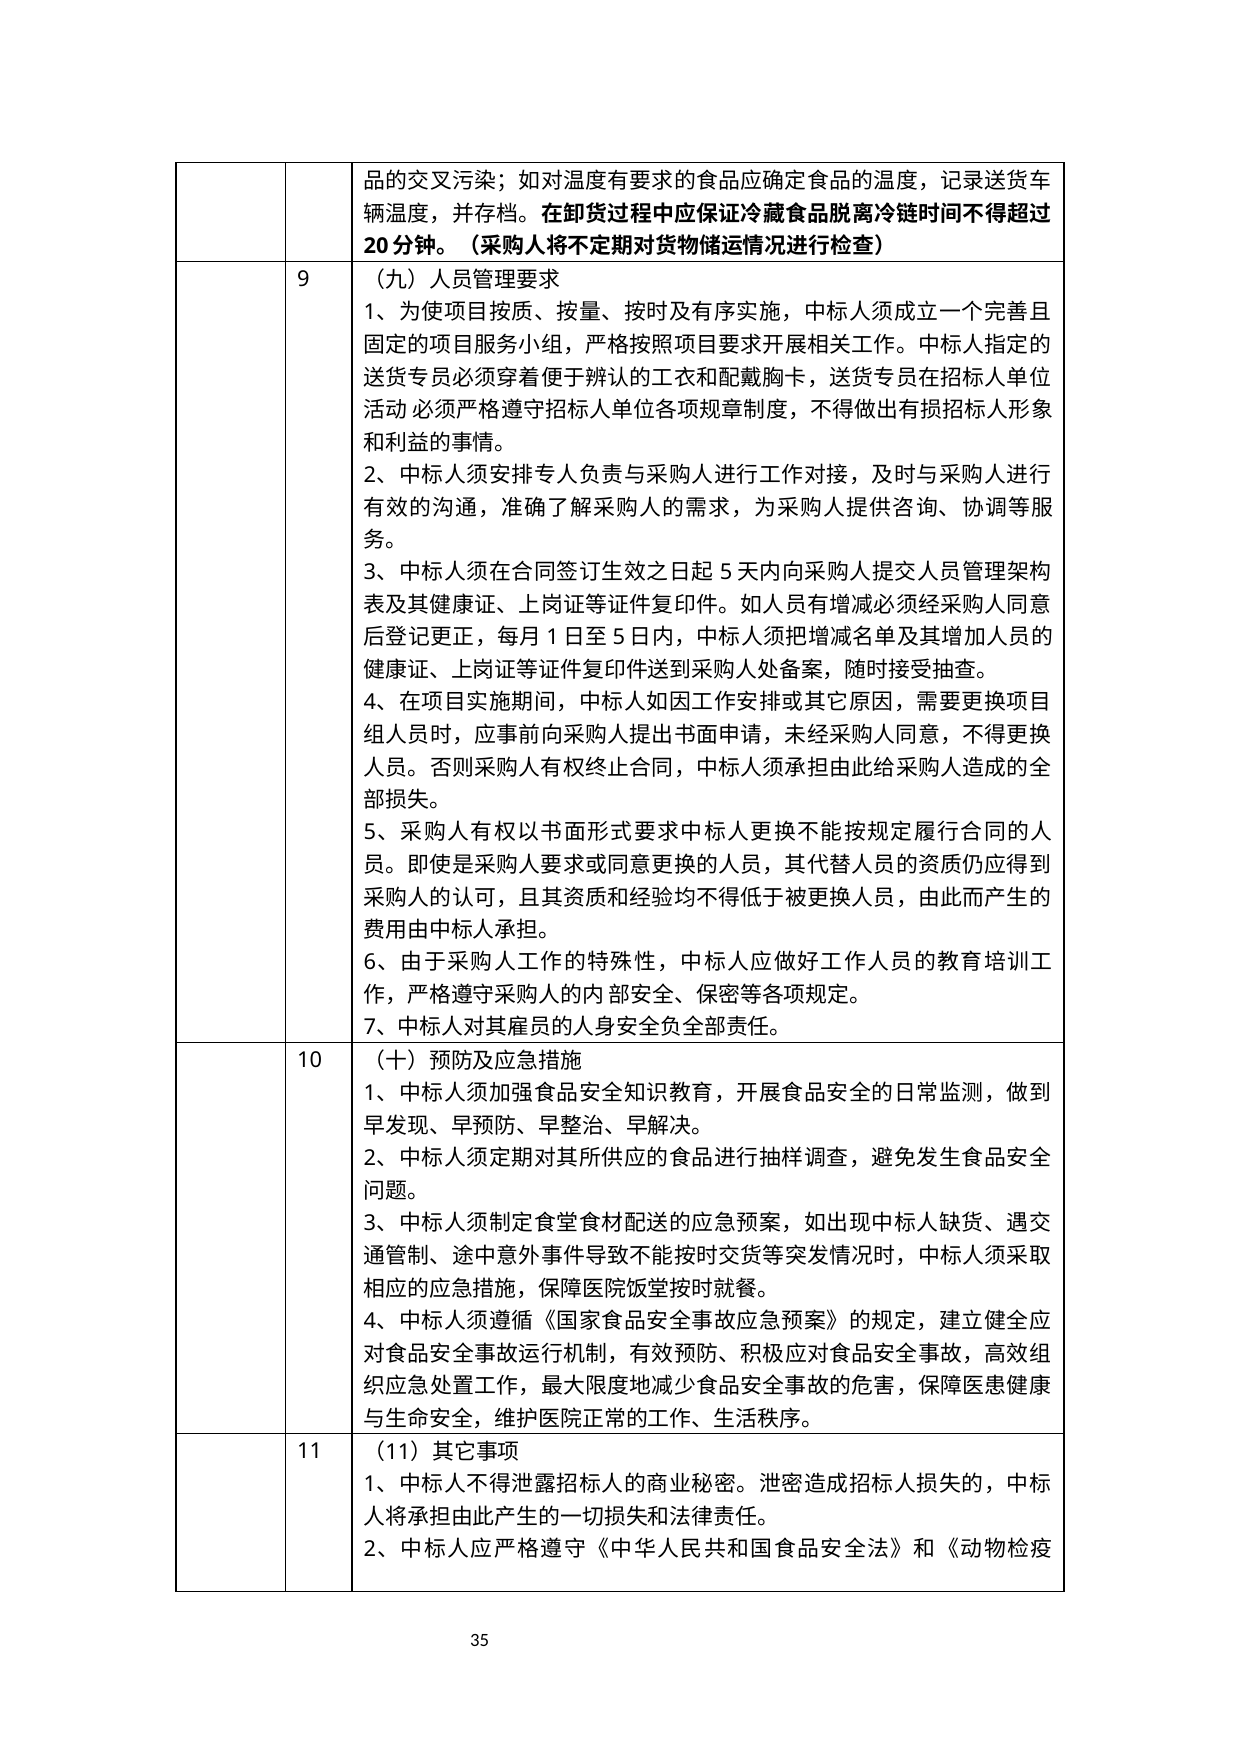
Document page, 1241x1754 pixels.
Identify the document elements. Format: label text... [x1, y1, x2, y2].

table_cell 10 [286, 1043, 351, 1433]
table_cell （十）预防及应急措施 1、中标人须加强食品安全知识教育，开展食品安全的日常监测，做到早发现、早预防、早整治、早解决。 2、中标人须定期对其所供应的食品进行抽样调查，避免发生食品安全问题。 3、中标人须制定食堂食材配送的应急预案，如出现中标人缺货、遇交通管制、途中意外事件导致不能按时交货等突发情况时，中标人须采取相应的应急措施，保障医院饭堂按时就餐。 4、中标人须遵循《国家食品安全事故应急预案》的规定，建立健全应对食品安全事故运行机制，有效预防、积极应对食品安全事故，高效组织应急处置工作，最大限度地减少食品安全事故的危害，保障医患健康与生命安全，维护医院正常的工作、生活秩序。 [353, 1043, 1063, 1433]
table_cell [353, 1434, 1063, 1591]
table_cell [177, 1434, 285, 1591]
table_cell （九）人员管理要求 1、为使项目按质、按量、按时及有序实施，中标人须成立一个完善且固定的项目服务小组，严格按照项目要求开展相关工作。中标人指定的送货专员必须穿着便于辨认的工衣和配戴胸卡，送货专员在招标人单位活动 必须严格遵守招标人单位各项规章制度，不得做出有损招标人形象和利益的事情。 2、中标人须安排专人负责与采购人进行工作对接，及时与采购人进行有效的沟通，准确了解采购人的需求，为采购人提供咨询、协调等服务。 3、中标人须在合同签订生效之日起5天内向采购人提交人员管理架构表及其健康证、上岗证等证件复印件。如人员有增减必须经采购人同意后登记更正，每月1日至5日内，中标人须把增减名单及其增加人员的健康证、上岗证等证件复印件送到采购人处备案，随时接受抽查。 4、在项目实施期间，中标人如因工作安排或其它原因，需要更换项目组人员时，应事前向采购人提出书面申请，未经采购人同意，不得更换人员。否则采购人有权终止合同，中标人须承担由此给采购人造成的全部损失。 5、采购人有权以书面形式要求中标人更换不能按规定履行合同的人员。即使是采购人要求或同意更换的人员，其代替人员的资质仍应得到采购人的认可，且其资质和经验均不得低于被更换人员，由此而产生的费用由中标人承担。 6、由于采购人工作的特殊性，中标人应做好工作人员的教育培训工作，严格遵守采购人的内 部安全、保密等各项规定。 7、中标人对其雇员的人身安全负全部责任。 [353, 262, 1063, 1042]
table_cell [177, 163, 285, 261]
table_cell [177, 262, 285, 1042]
table_cell [177, 1043, 285, 1433]
table_cell 8 [286, 163, 351, 261]
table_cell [353, 163, 1063, 261]
table_cell 9 [286, 262, 351, 1042]
table_cell 11 [286, 1434, 351, 1591]
